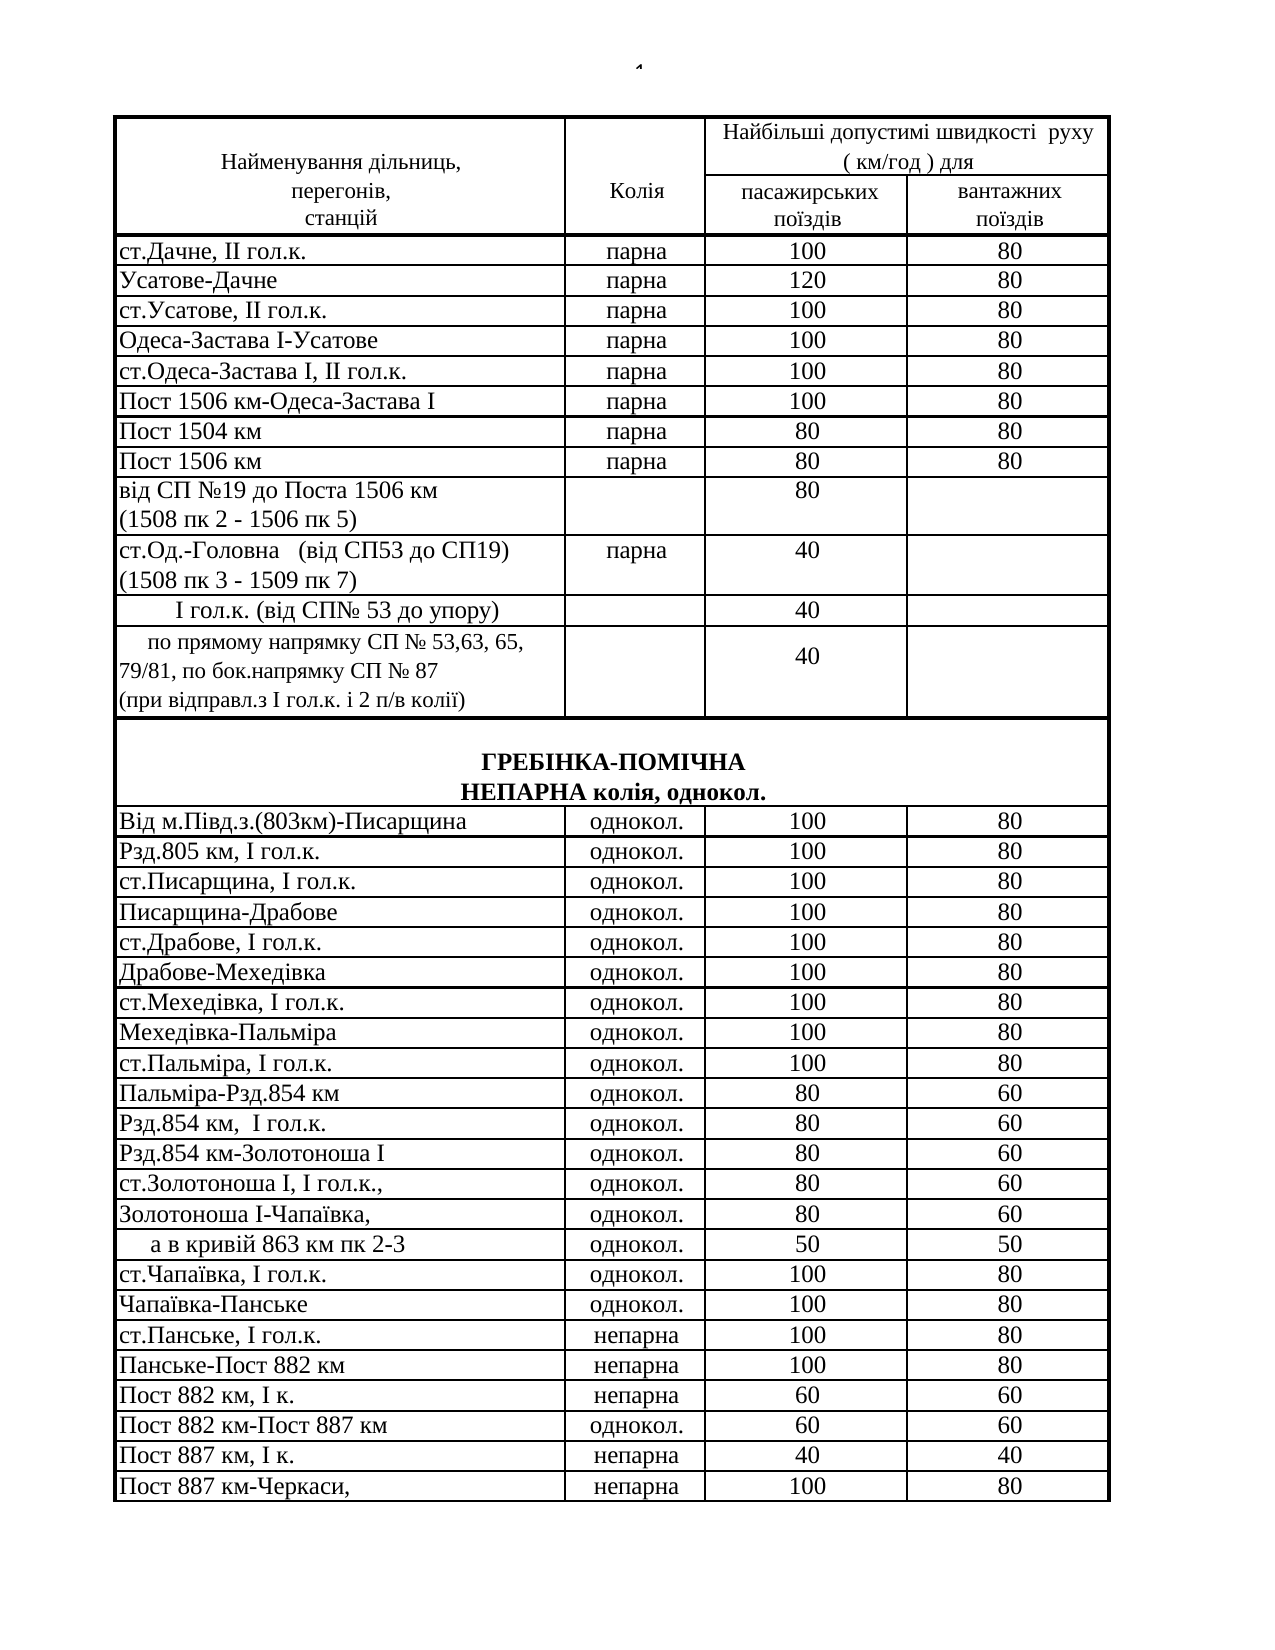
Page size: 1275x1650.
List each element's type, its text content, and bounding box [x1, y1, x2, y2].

table_cell однокол. [566, 1261, 704, 1289]
table_cell парна [566, 387, 704, 415]
table_cell 80 [908, 1321, 1107, 1349]
table_cell однокол. [566, 1170, 704, 1198]
table_cell Золотоноша І-Чапаївка, [117, 1200, 564, 1228]
table_cell 80 [908, 237, 1107, 264]
table_cell 100 [706, 989, 906, 1017]
table_cell 100 [706, 928, 906, 956]
table_header Колія [566, 119, 704, 233]
table_cell парна [566, 536, 704, 594]
table_cell пасажирських поїздів [706, 176, 906, 233]
table_cell парна [566, 357, 704, 385]
table_cell однокол. [566, 1291, 704, 1319]
table_cell 60 [908, 1412, 1107, 1440]
table_cell 80 [706, 478, 906, 534]
table_cell 50 [706, 1230, 906, 1258]
table_cell Рзд.854 км, І гол.к. [117, 1109, 564, 1137]
table_cell ст.Одеса-Застава І, ІІ гол.к. [117, 357, 564, 385]
table_cell 40 [706, 627, 906, 716]
table_cell 60 [908, 1109, 1107, 1137]
table_cell ГРЕБІНКА-ПОМІЧНА НЕПАРНА колія, однокол. [117, 720, 1107, 805]
table_cell 80 [706, 1109, 906, 1137]
table_cell 80 [908, 958, 1107, 986]
table_cell вантажних поїздів [908, 176, 1107, 233]
table_cell 80 [706, 1170, 906, 1198]
table_cell 60 [908, 1079, 1107, 1107]
table_cell 100 [706, 1019, 906, 1047]
table_cell від СП №19 до Поста 1506 км (1508 пк 2 - 1506 пк 5) [117, 478, 564, 534]
table_cell 80 [706, 1079, 906, 1107]
table_cell Рзд.854 км-Золотоноша І [117, 1140, 564, 1168]
table_cell 100 [706, 838, 906, 866]
table_cell однокол. [566, 838, 704, 866]
table_cell парна [566, 327, 704, 355]
table_cell ст.Чапаївка, І гол.к. [117, 1261, 564, 1289]
table_cell 100 [706, 868, 906, 896]
table_cell однокол. [566, 1230, 704, 1258]
table_cell 40 [706, 1442, 906, 1470]
table_cell 80 [908, 418, 1107, 446]
table_cell однокол. [566, 958, 704, 986]
table_cell 80 [908, 868, 1107, 896]
table_cell 80 [908, 838, 1107, 866]
table_cell однокол. [566, 1109, 704, 1137]
table_cell 80 [908, 1472, 1107, 1500]
table_cell Одеса-Застава І-Усатове [117, 327, 564, 355]
table_cell ст.Усатове, ІІ гол.к. [117, 297, 564, 325]
table_cell Пост 887 км-Черкаси, [117, 1472, 564, 1500]
table_cell ст.Панське, І гол.к. [117, 1321, 564, 1349]
table_cell 80 [908, 327, 1107, 355]
table_cell 80 [706, 418, 906, 446]
table_cell [908, 627, 1107, 716]
table_cell непарна [566, 1351, 704, 1379]
table_cell [908, 596, 1107, 624]
table_cell 80 [908, 448, 1107, 476]
table_cell однокол. [566, 898, 704, 926]
table_cell 100 [706, 1049, 906, 1077]
table_cell 100 [706, 357, 906, 385]
table_cell а в кривій 863 км пк 2-3 [117, 1230, 564, 1258]
table_cell парна [566, 448, 704, 476]
table_cell парна [566, 297, 704, 325]
table_cell 100 [706, 1351, 906, 1379]
table_cell 80 [908, 898, 1107, 926]
table_cell [566, 596, 704, 624]
table_cell ст.Драбове, І гол.к. [117, 928, 564, 956]
table_cell 40 [706, 596, 906, 624]
table_cell [908, 478, 1107, 534]
table_cell Пост 1504 км [117, 418, 564, 446]
table_cell 80 [908, 928, 1107, 956]
table_cell 80 [908, 1291, 1107, 1319]
table_cell 80 [908, 297, 1107, 325]
table_cell І гол.к. (від СП№ 53 до упору) [117, 596, 564, 624]
table_cell ст.Од.-Головна (від СП53 до СП19) (1508 пк 3 - 1509 пк 7) [117, 536, 564, 594]
table_cell 60 [908, 1200, 1107, 1228]
table_cell ст.Пальміра, І гол.к. [117, 1049, 564, 1077]
table_cell 100 [706, 1321, 906, 1349]
table_cell ст.Мехедівка, І гол.к. [117, 989, 564, 1017]
table_cell однокол. [566, 807, 704, 835]
table_cell однокол. [566, 1200, 704, 1228]
table_cell 50 [908, 1230, 1107, 1258]
table_cell Рзд.805 км, І гол.к. [117, 838, 564, 866]
table_cell 80 [908, 266, 1107, 294]
table_cell Пальміра-Рзд.854 км [117, 1079, 564, 1107]
table_header Найбільші допустимі швидкості руху ( км/год ) для [706, 119, 1107, 174]
table_cell парна [566, 418, 704, 446]
table_cell 60 [908, 1170, 1107, 1198]
table_cell 100 [706, 1472, 906, 1500]
table_cell Чапаївка-Панське [117, 1291, 564, 1319]
table_cell 100 [706, 297, 906, 325]
table_cell Панське-Пост 882 км [117, 1351, 564, 1379]
table_cell однокол. [566, 1079, 704, 1107]
table_cell однокол. [566, 1049, 704, 1077]
table_cell 80 [908, 387, 1107, 415]
table_cell 100 [706, 387, 906, 415]
table_cell Пост 1506 км [117, 448, 564, 476]
table_cell однокол. [566, 989, 704, 1017]
table_cell Писарщина-Драбове [117, 898, 564, 926]
table_cell непарна [566, 1381, 704, 1409]
table_cell Усатове-Дачне [117, 266, 564, 294]
table_cell Драбове-Мехедівка [117, 958, 564, 986]
table_cell Пост 1506 км-Одеса-Застава І [117, 387, 564, 415]
table_cell Від м.Півд.з.(803км)-Писарщина [117, 807, 564, 835]
table_cell 80 [908, 1019, 1107, 1047]
table_cell непарна [566, 1321, 704, 1349]
table_cell однокол. [566, 1019, 704, 1047]
table_cell однокол. [566, 1412, 704, 1440]
table_cell 80 [908, 1261, 1107, 1289]
table_cell ст.Писарщина, І гол.к. [117, 868, 564, 896]
table_cell 40 [908, 1442, 1107, 1470]
table_cell 80 [908, 807, 1107, 835]
table_cell однокол. [566, 1140, 704, 1168]
table_cell ст.Золотоноша І, І гол.к., [117, 1170, 564, 1198]
table_cell Пост 887 км, І к. [117, 1442, 564, 1470]
table_cell Пост 882 км, І к. [117, 1381, 564, 1409]
table_cell 80 [706, 1140, 906, 1168]
table_cell непарна [566, 1472, 704, 1500]
table_cell 100 [706, 898, 906, 926]
table_cell 80 [706, 448, 906, 476]
table_cell 100 [706, 807, 906, 835]
table_cell парна [566, 237, 704, 264]
table_cell однокол. [566, 928, 704, 956]
table_cell парна [566, 266, 704, 294]
table_cell Пост 882 км-Пост 887 км [117, 1412, 564, 1440]
table_cell Мехедівка-Пальміра [117, 1019, 564, 1047]
table_cell 80 [908, 1049, 1107, 1077]
table_cell однокол. [566, 868, 704, 896]
table_cell 60 [706, 1381, 906, 1409]
table_cell по прямому напрямку СП № 53,63, 65, 79/81, по бок.напрямку СП № 87 (при відправл.з І гол.к. і 2 п/в колії) [117, 627, 564, 716]
table_cell 60 [908, 1140, 1107, 1168]
table_cell непарна [566, 1442, 704, 1470]
table_cell 120 [706, 266, 906, 294]
table_cell 60 [706, 1412, 906, 1440]
table_header Найменування дільниць, перегонів, станцій [117, 119, 564, 233]
table_cell 100 [706, 327, 906, 355]
table_cell 100 [706, 1261, 906, 1289]
table_cell 80 [908, 1351, 1107, 1379]
table_cell 80 [908, 989, 1107, 1017]
table_cell 40 [706, 536, 906, 594]
table_cell [908, 536, 1107, 594]
table_cell 100 [706, 1291, 906, 1319]
table_cell 80 [706, 1200, 906, 1228]
table_cell 100 [706, 237, 906, 264]
table_cell [566, 627, 704, 716]
table_cell 60 [908, 1381, 1107, 1409]
table_cell ст.Дачне, ІІ гол.к. [117, 237, 564, 264]
table_cell [566, 478, 704, 534]
table_cell 80 [908, 357, 1107, 385]
table_cell 100 [706, 958, 906, 986]
